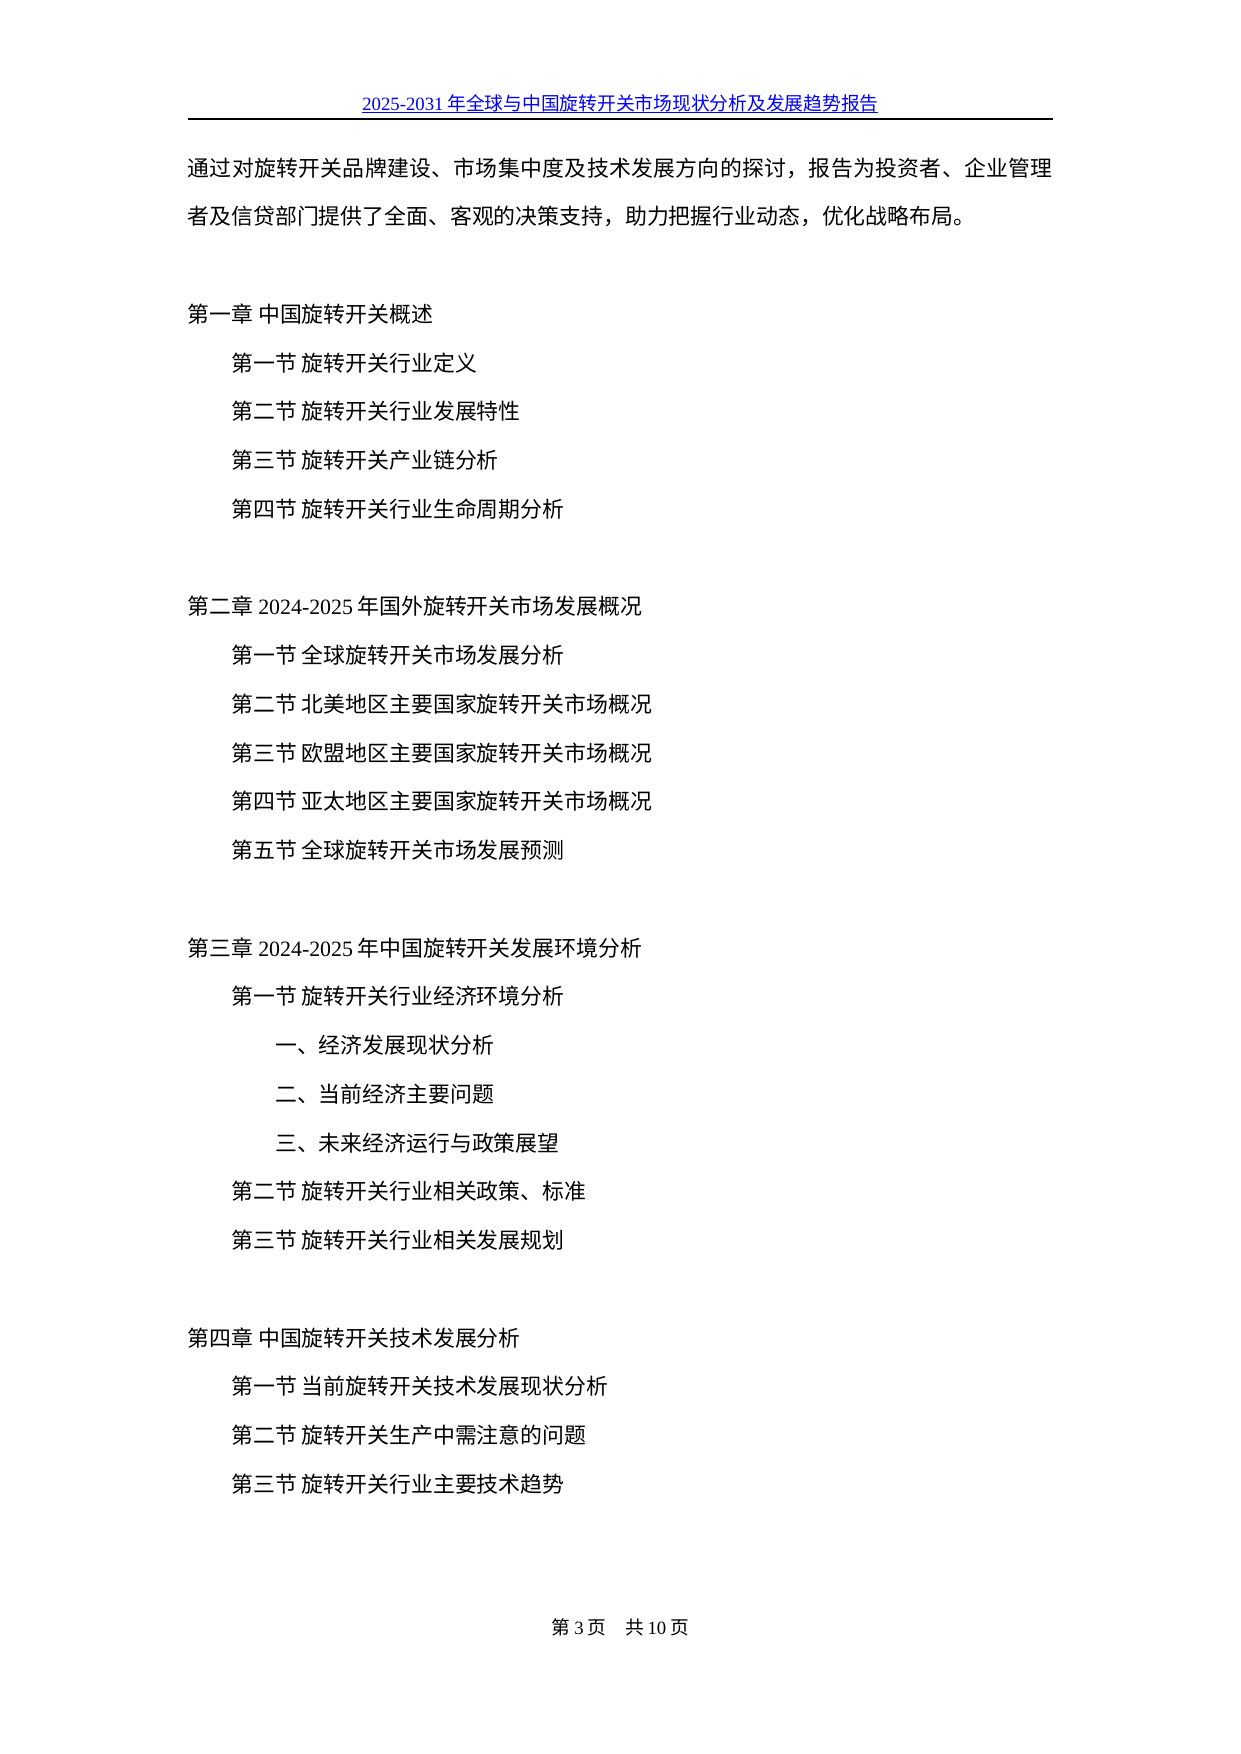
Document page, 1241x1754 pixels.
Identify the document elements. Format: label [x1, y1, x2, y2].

text [187, 150, 1053, 1499]
